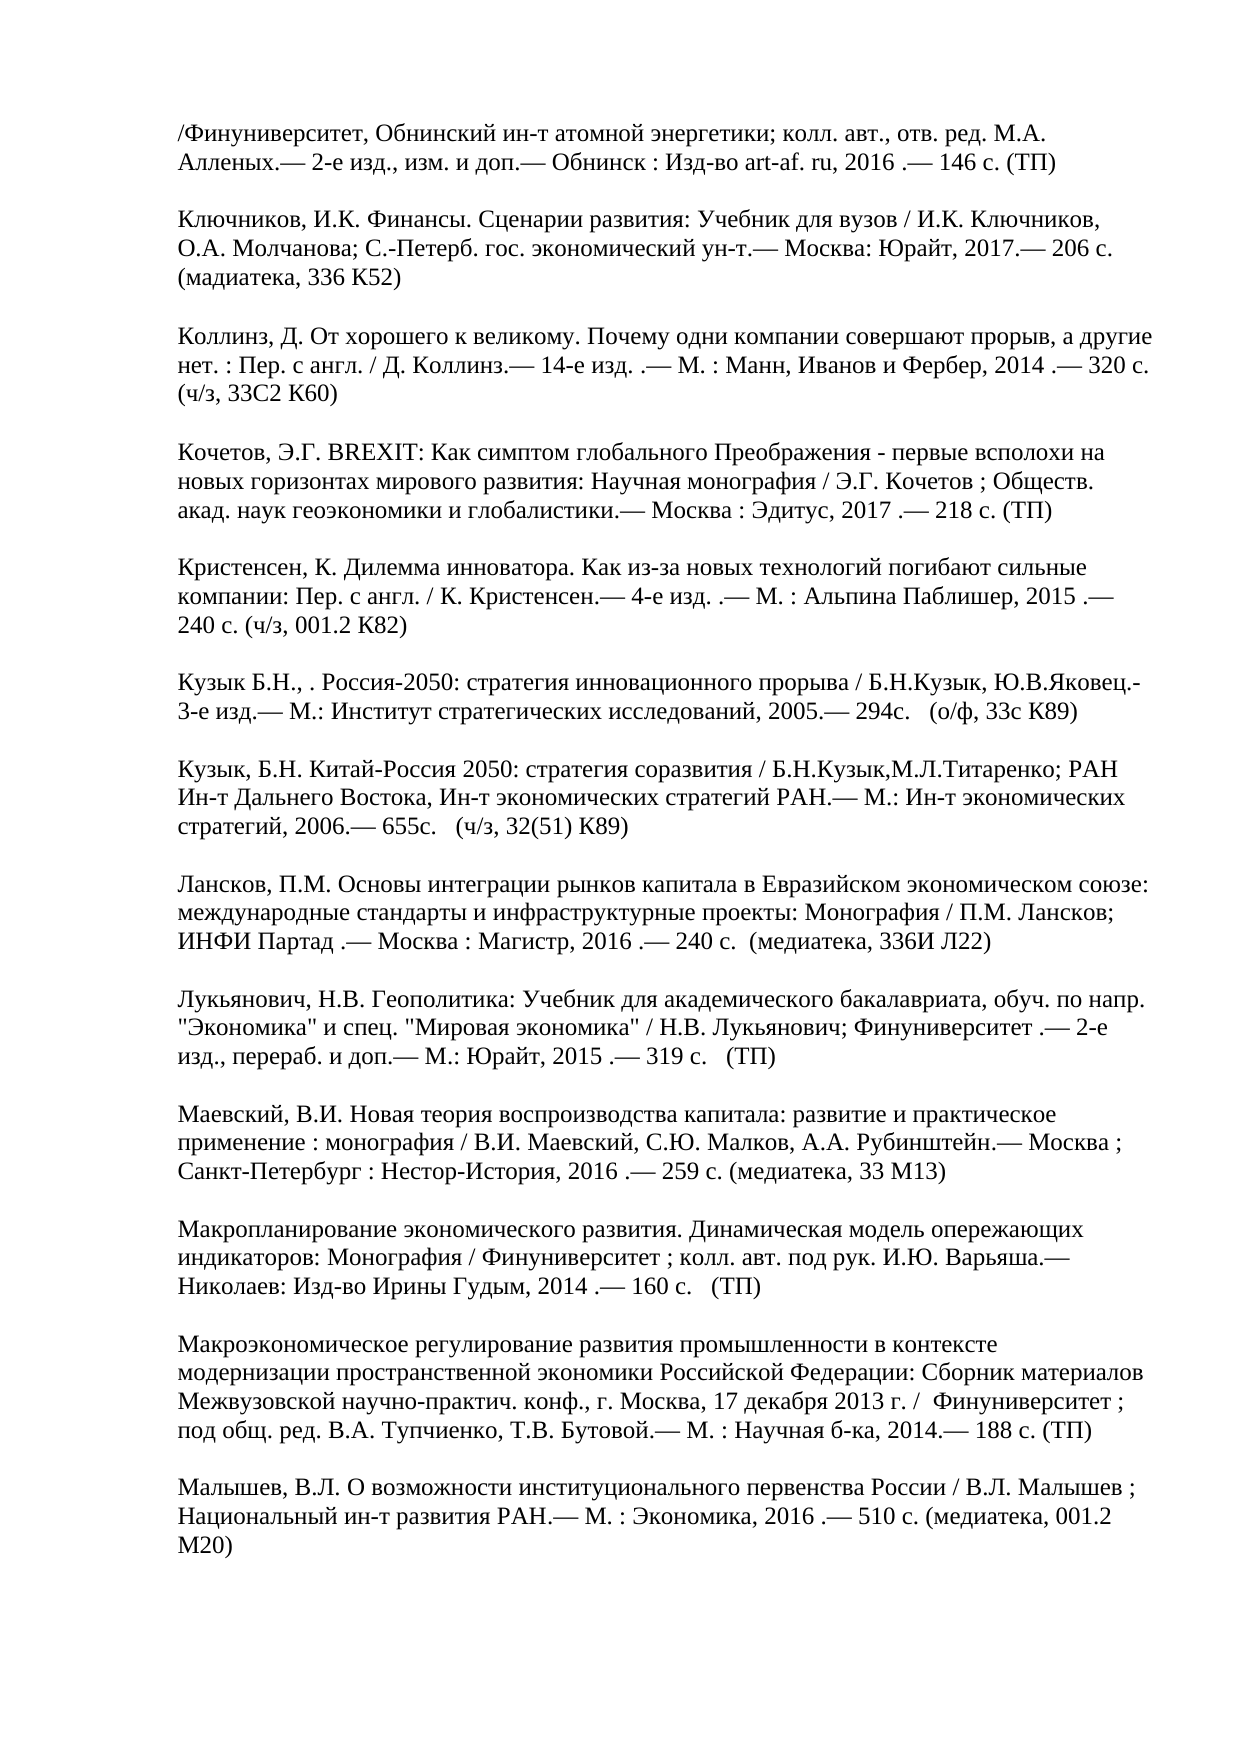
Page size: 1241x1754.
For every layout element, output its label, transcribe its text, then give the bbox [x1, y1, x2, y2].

text Лансков, П.М. Основы интеграции рынков капитала в Евразийском экономическом союзе: международные стандарты и инфраструктурные проекты: Монография / П.М. Лансков; ИНФИ Партад .— Москва : Магистр, 2016 .— 240 с. (медиатека, 336И Л22) [177, 869, 1152, 955]
text Кристенсен, К. Дилемма инноватора. Как из-за новых технологий погибают сильные компании: Пер. с англ. / К. Кристенсен.— 4-е изд. .— М. : Альпина Паблишер, 2015 .— 240 с. (ч/з, 001.2 К82) [177, 552, 1152, 639]
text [177, 118, 1152, 176]
table_header Коллинз, Д. От хорошего к великому. Почему одни компании совершают прорыв, а другие нет. : Пер. с англ. / Д. Коллинз.— 14-е изд. .— М. : Манн, Иванов и Фербер, 2014 .— 320 с. (ч/з, 33С2 К60) [176, 319, 1159, 437]
text Кузык, Б.Н. Китай-Россия 2050: стратегия соразвития / Б.Н.Кузык,М.Л.Титаренко; РАН Ин-т Дальнего Востока, Ин-т экономических стратегий РАН.— М.: Ин-т экономических стратегий, 2006.— 655с. (ч/з, 32(51) К89) [177, 754, 1152, 840]
text Макропланирование экономического развития. Динамическая модель опережающих индикаторов: Монография / Финуниверситет ; колл. авт. под рук. И.Ю. Варьяша.— Николаев: Изд-во Ирины Гудым, 2014 .— 160 с. (ТП) [177, 1214, 1152, 1300]
text Малышев, В.Л. О возможности институционального первенства России / В.Л. Малышев ; Национальный ин-т развития РАН.— М. : Экономика, 2016 .— 510 с. (медиатека, 001.2 М20) [177, 1472, 1152, 1559]
text Кузык Б.Н., . Россия-2050: стратегия инновационного прорыва / Б.Н.Кузык, Ю.В.Яковец.- 3-е изд.— М.: Институт стратегических исследований, 2005.— 294с. (о/ф, 33с К89) [177, 667, 1152, 725]
text Ключников, И.К. Финансы. Сценарии развития: Учебник для вузов / И.К. Ключников, О.А. Молчанова; С.-Петерб. гос. экономический ун-т.— Москва: Юрайт, 2017.— 206 с. (мадиатека, 336 К52) [177, 204, 1152, 291]
text Лукьянович, Н.В. Геополитика: Учебник для академического бакалавриата, обуч. по напр. "Экономика" и спец. "Мировая экономика" / Н.В. Лукьянович; Финуниверситет .— 2-е изд., перераб. и доп.— М.: Юрайт, 2015 .— 319 с. (ТП) [177, 984, 1152, 1070]
text Маевский, В.И. Новая теория воспроизводства капитала: развитие и практическое применение : монография / В.И. Маевский, С.Ю. Малков, А.А. Рубинштейн.— Москва ; Санкт-Петербург : Нестор-История, 2016 .— 259 с. (медиатека, 33 М13) [177, 1099, 1152, 1185]
text Кочетов, Э.Г. BREXIT: Как симптом глобального Преображения - первые всполохи на новых горизонтах мирового развития: Научная монография / Э.Г. Кочетов ; Обществ. акад. наук геоэкономики и глобалистики.— Москва : Эдитус, 2017 .— 218 с. (ТП) [177, 437, 1152, 524]
text Макроэкономическое регулирование развития промышленности в контексте модернизации пространственной экономики Российской Федерации: Сборник материалов Межвузовской научно-практич. конф., г. Москва, 17 декабря 2013 г. / Финуниверситет ; под общ. ред. В.А. Тупчиенко, Т.В. Бутовой.— М. : Научная б-ка, 2014.— 188 с. (ТП) [177, 1329, 1152, 1444]
